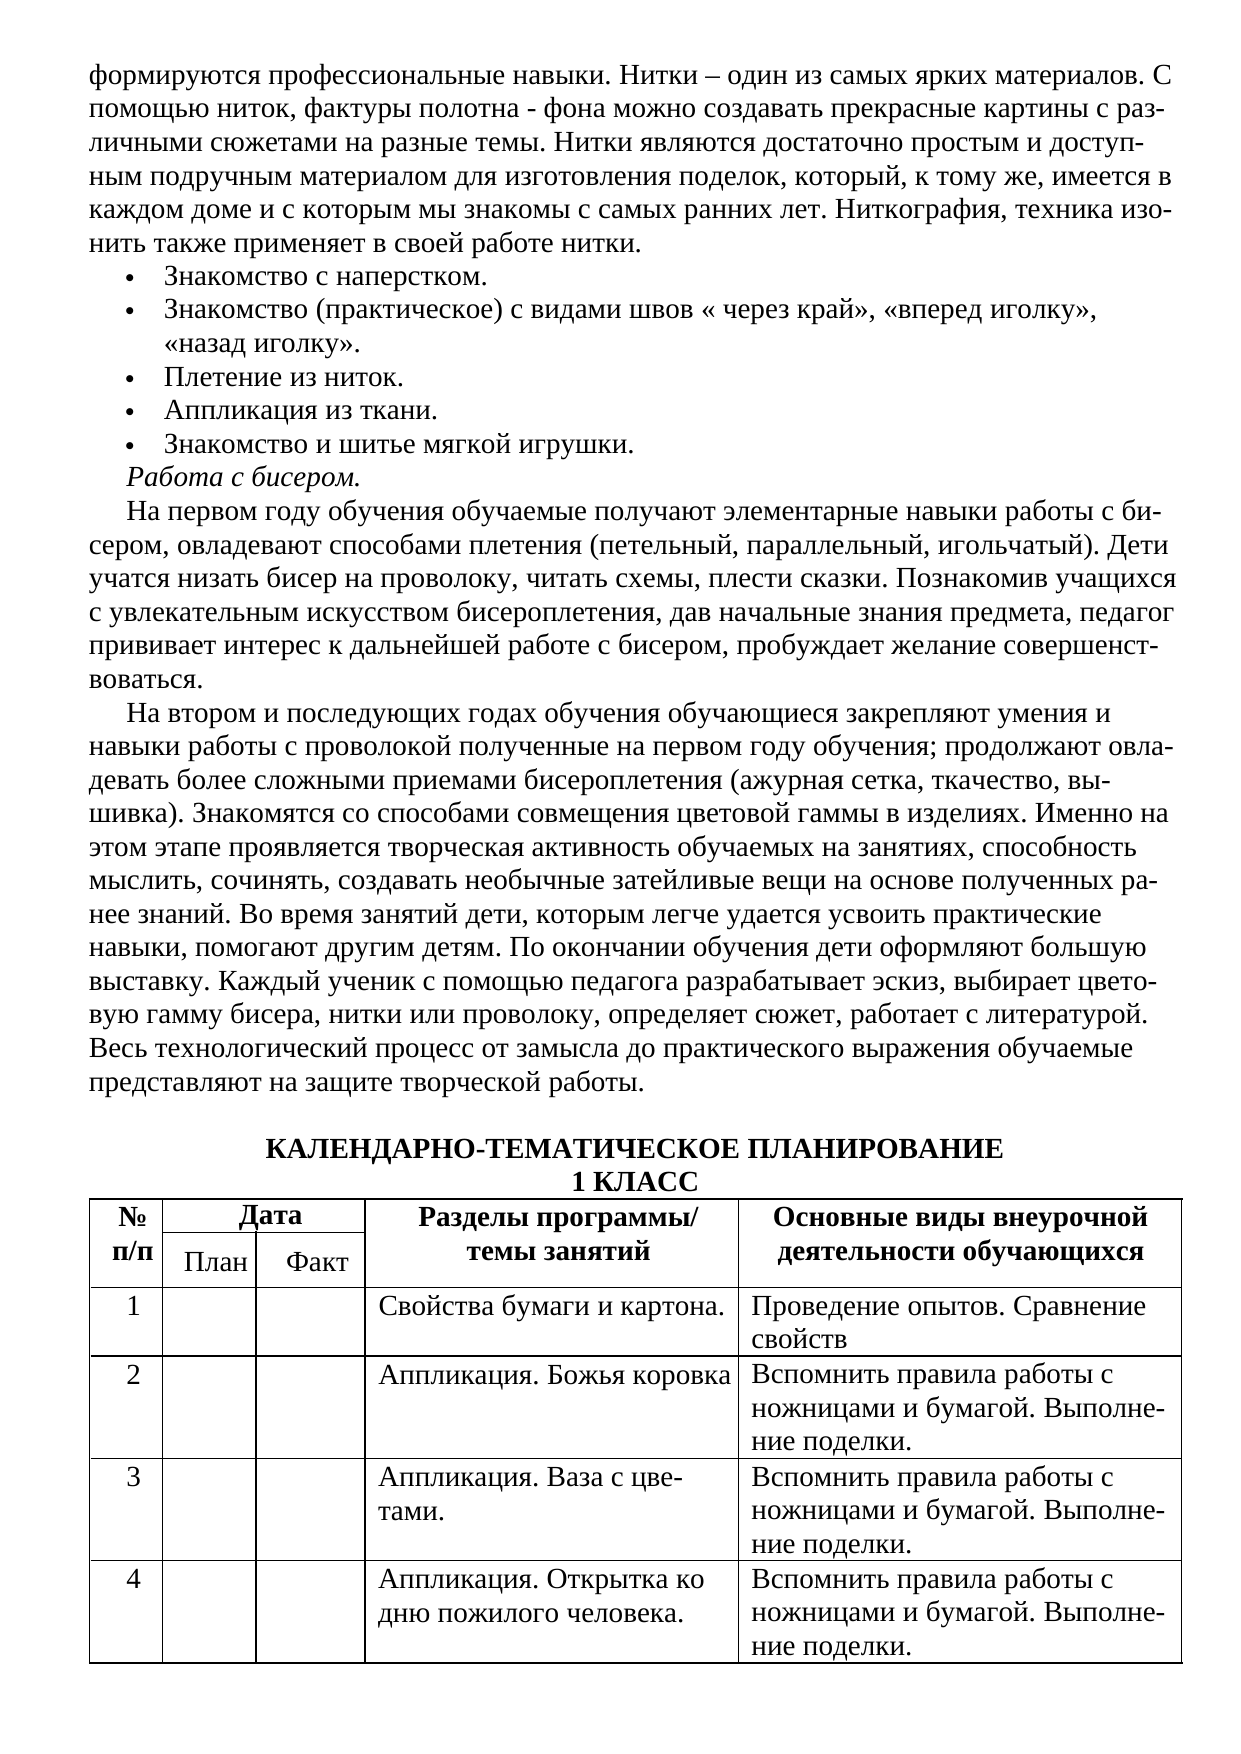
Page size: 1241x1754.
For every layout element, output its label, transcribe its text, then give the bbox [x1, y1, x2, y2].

table_cell [257, 1288, 364, 1355]
text «назад иголку». [164, 325, 1223, 359]
text Работа с бисером. [126, 460, 1223, 493]
table_header Разделы программы/ темы занятий [366, 1200, 738, 1287]
table_header Основные виды внеурочной деятельности обучающихся [739, 1200, 1181, 1287]
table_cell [739, 1459, 1181, 1560]
table_cell [163, 1459, 255, 1560]
list Знакомство и шитье мягкой игрушки. [126, 426, 1223, 460]
table_cell 3 [90, 1459, 162, 1560]
table_cell Факт [257, 1233, 364, 1287]
table_cell [257, 1459, 364, 1560]
table_cell [163, 1357, 255, 1458]
table_cell 2 [90, 1356, 162, 1458]
table_cell [163, 1288, 255, 1355]
table_cell План [163, 1233, 255, 1287]
text На первом году обучения обучаемые получают элементарные навыки работы с би- сером, овладевают способами плетения (петельный, параллельный, игольчатый). Дети учатся низать бисер на проволоку, читать схемы, плести сказки. Познакомив учащихся с увлекательным искусством бисероплетения, дав начальные знания предмета, педагог прививает интерес к дальнейшей работе с бисером, пробуждает желание совершенст- воваться. [89, 493, 1179, 694]
table_cell Аппликация. Ваза с цве- тами. [366, 1459, 738, 1560]
text На втором и последующих годах обучения обучающиеся закрепляют умения и навыки работы с проволокой полученные на первом году обучения; продолжают овла- девать более сложными приемами бисероплетения (ажурная сетка, ткачество, вы- шивка). Знакомятся со способами совмещения цветовой гаммы в изделиях. Именно на этом этапе проявляется творческая активность обучаемых на занятиях, способность мыслить, сочинять, создавать необычные затейливые вещи на основе полученных ра- нее знаний. Во время занятий дети, которым легче удается усвоить практические навыки, помогают другим детям. По окончании обучения дети оформляют большую выставку. Каждый ученик с помощью педагога разрабатывает эскиз, выбирает цвето- вую гамму бисера, нитки или проволоку, определяет сюжет, работает с литературой. [89, 695, 1180, 1030]
list Плетение из ниток. [126, 359, 1223, 393]
table_cell Свойства бумаги и картона. [366, 1288, 738, 1355]
subtitle КАЛЕНДАРНО-ТЕМАТИЧЕСКОЕ ПЛАНИРОВАНИЕ 1 КЛАСС [265, 1131, 1006, 1198]
table_cell [163, 1561, 255, 1662]
text формируются профессиональные навыки. Нитки – один из самых ярких материалов. С помощью ниток, фактуры полотна - фона можно создавать прекрасные картины с раз- личными сюжетами на разные темы. Нитки являются достаточно простым и доступ- ным подручным материалом для изготовления поделок, который, к тому же, имеется в каждом доме и с которым мы знакомы с самых ранних лет. Ниткография, техника изо- нить также применяет в своей работе нитки. [89, 57, 1174, 258]
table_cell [739, 1561, 1181, 1662]
list Знакомство с наперстком. [126, 258, 1223, 292]
table_header № п/п [90, 1200, 162, 1287]
text Весь технологический процесс от замысла до практического выражения обучаемые представляют на защите творческой работы. [89, 1030, 1135, 1097]
list Аппликация из ткани. [126, 393, 1223, 426]
table_cell Вспомнить правила работы с ножницами и бумагой. Выполне- ние поделки. [739, 1357, 1181, 1458]
table_cell Аппликация. Божья коровка [366, 1357, 738, 1458]
table_cell 1 [90, 1288, 162, 1355]
list Знакомство (практическое) с видами швов « через край», «вперед иголку», [126, 292, 1223, 325]
table_cell 4 [90, 1561, 162, 1662]
table_cell [257, 1357, 364, 1458]
table_cell Проведение опытов. Сравнение свойств [739, 1288, 1181, 1355]
table_header Дата [163, 1200, 364, 1231]
table_cell Аппликация. Открытка ко дню пожилого человека. [366, 1561, 738, 1662]
table_cell [257, 1561, 364, 1662]
